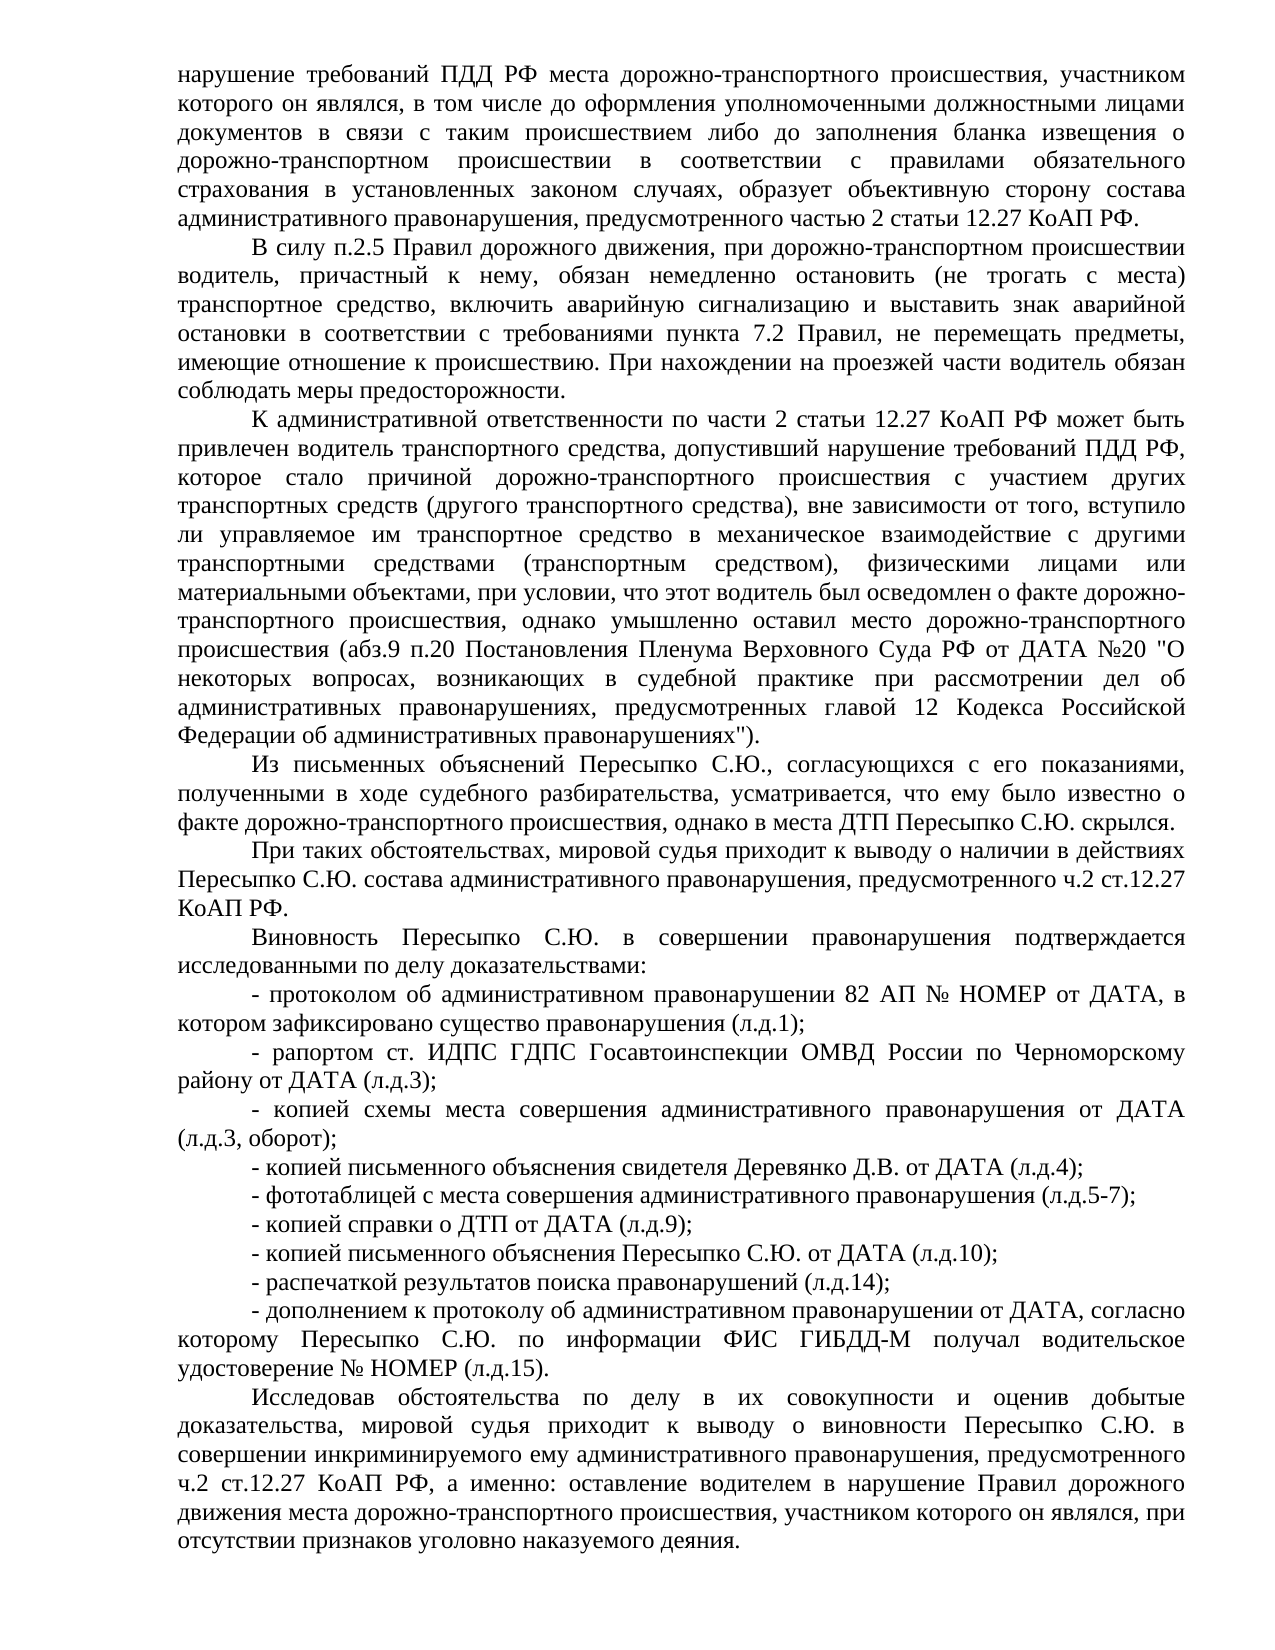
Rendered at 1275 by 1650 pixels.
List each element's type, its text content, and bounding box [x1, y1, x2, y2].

text К административной ответственности по части 2 статьи 12.27 КоАП РФ может быть привлечен водитель транспортного средства, допустивший нарушение требований ПДД РФ, которое стало причиной дорожно-транспортного происшествия с участием других транспортных средств (другого транспортного средства), вне зависимости от того, вступило ли управляемое им транспортное средство в механическое взаимодействие с другими транспортными средствами (транспортным средством), физическими лицами или материальными объектами, при условии, что этот водитель был осведомлен о факте дорожно-транспортного происшествия, однако умышленно оставил место дорожно-транспортного происшествия (абз.9 п.20 Постановления Пленума Верховного Суда РФ от ДАТА №20 "О некоторых вопросах, возникающих в судебной практике при рассмотрении дел об административных правонарушениях, предусмотренных главой 12 Кодекса Российской Федерации об административных правонарушениях"). [177, 404, 1186, 749]
text Виновность Пересыпко С.Ю. в совершении правонарушения подтверждается исследованными по делу доказательствами: [177, 922, 1186, 979]
text - фототаблицей с места совершения административного правонарушения (л.д.5-7); [177, 1180, 1186, 1209]
text В силу п.2.5 Правил дорожного движения, при дорожно-транспортном происшествии водитель, причастный к нему, обязан немедленно остановить (не трогать с места) транспортное средство, включить аварийную сигнализацию и выставить знак аварийной остановки в соответствии с требованиями пункта 7.2 Правил, не перемещать предметы, имеющие отношение к происшествию. При нахождении на проезжей части водитель обязан соблюдать меры предосторожности. [177, 232, 1186, 404]
text Исследовав обстоятельства по делу в их совокупности и оценив добытые доказательства, мировой судья приходит к выводу о виновности Пересыпко С.Ю. в совершении инкриминируемого ему административного правонарушения, предусмотренного ч.2 ст.12.27 КоАП РФ, а именно: оставление водителем в нарушение Правил дорожного движения места дорожно-транспортного происшествия, участником которого он являлся, при отсутствии признаков уголовно наказуемого деяния. [177, 1382, 1186, 1554]
text - копией письменного объяснения Пересыпко С.Ю. от ДАТА (л.д.10); [177, 1238, 1186, 1267]
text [177, 59, 1186, 232]
text - копией справки о ДТП от ДАТА (л.д.9); [177, 1209, 1186, 1238]
text - рапортом ст. ИДПС ГДПС Госавтоинспекции ОМВД России по Черноморскому району от ДАТА (л.д.3); [177, 1037, 1186, 1094]
text - протоколом об административном правонарушении 82 АП № НОМЕР от ДАТА, в котором зафиксировано существо правонарушения (л.д.1); [177, 979, 1186, 1037]
text Из письменных объяснений Пересыпко С.Ю., согласующихся с его показаниями, полученными в ходе судебного разбирательства, усматривается, что ему было известно о факте дорожно-транспортного происшествия, однако в места ДТП Пересыпко С.Ю. скрылся. [177, 749, 1186, 835]
text При таких обстоятельствах, мировой судья приходит к выводу о наличии в действиях Пересыпко С.Ю. состава административного правонарушения, предусмотренного ч.2 ст.12.27 КоАП РФ. [177, 835, 1186, 922]
text - распечаткой результатов поиска правонарушений (л.д.14); [177, 1267, 1186, 1295]
text - копией письменного объяснения свидетеля Деревянко Д.В. от ДАТА (л.д.4); [177, 1152, 1186, 1180]
text - копией схемы места совершения административного правонарушения от ДАТА (л.д.3, оборот); [177, 1094, 1186, 1152]
text - дополнением к протоколу об административном правонарушении от ДАТА, согласно которому Пересыпко С.Ю. по информации ФИС ГИБДД-М получал водительское удостоверение № НОМЕР (л.д.15). [177, 1295, 1186, 1382]
